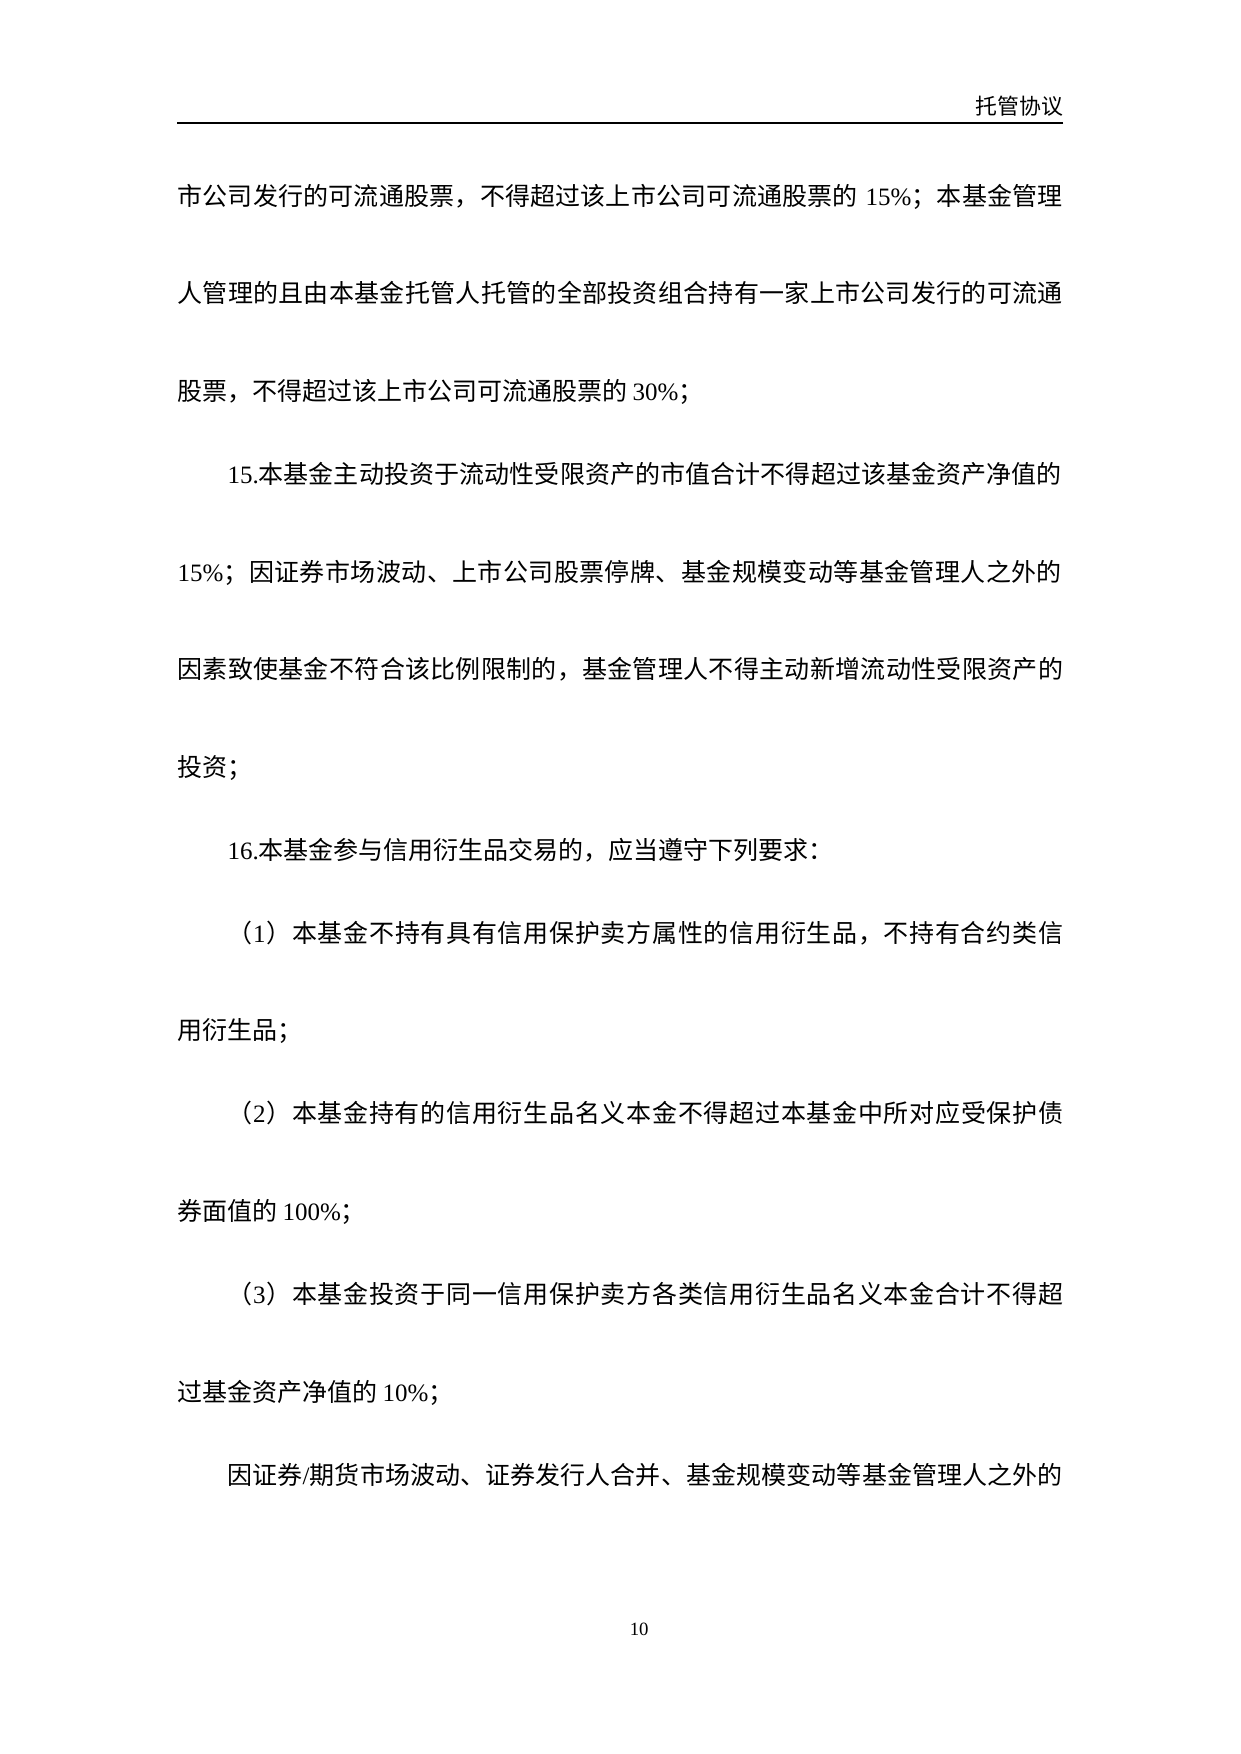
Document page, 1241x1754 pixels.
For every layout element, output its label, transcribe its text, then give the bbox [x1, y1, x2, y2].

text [177, 1441, 1063, 1506]
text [177, 162, 1063, 422]
text 16.本基金参与信用衍生品交易的，应当遵守下列要求： [177, 816, 1063, 881]
text （2）本基金持有的信用衍生品名义本金不得超过本基金中所对应受保护债券面值的100%； [177, 1079, 1063, 1242]
text 15.本基金主动投资于流动性受限资产的市值合计不得超过该基金资产净值的15%；因证券市场波动、上市公司股票停牌、基金规模变动等基金管理人之外的因素致使基金不符合该比例限制的，基金管理人不得主动新增流动性受限资产的投资； [177, 440, 1063, 798]
text （1）本基金不持有具有信用保护卖方属性的信用衍生品，不持有合约类信用衍生品； [177, 899, 1063, 1061]
text （3）本基金投资于同一信用保护卖方各类信用衍生品名义本金合计不得超过基金资产净值的10%； [177, 1260, 1063, 1423]
